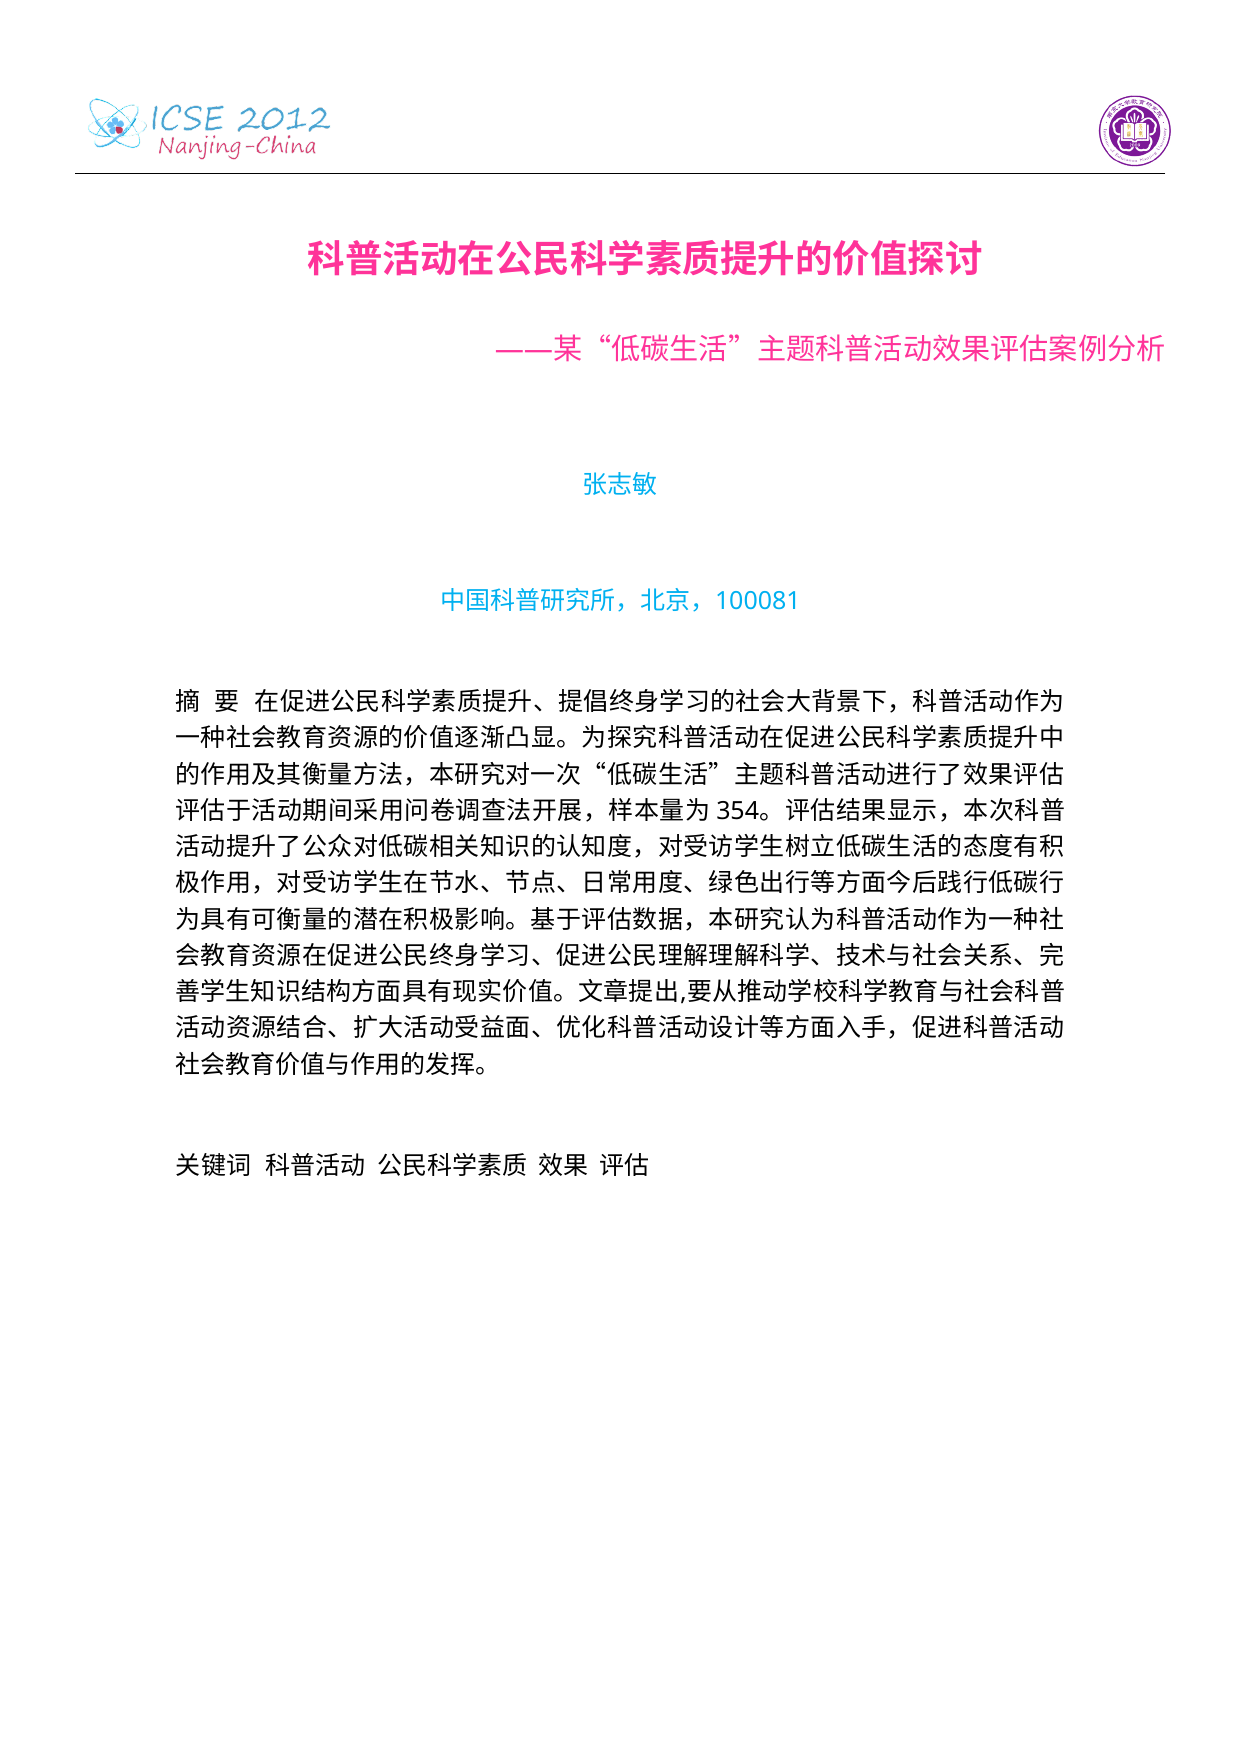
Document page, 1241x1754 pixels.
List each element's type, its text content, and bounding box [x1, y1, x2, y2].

text ——某“低碳生活”主题科普活动效果评估案例分析 [75, 314, 1165, 379]
text 摘 要 在促进公民科学素质提升、提倡终身学习的社会大背景下，科普活动作为一种社会教育资源的价值逐渐凸显。为探究科普活动在促进公民科学素质提升中的作用及其衡量方法，本研究对一次“低碳生活”主题科普活动进行了效果评估。评估于活动期间采用问卷调查法开展，样本量为354。评估结果显示，本次科普活动提升了公众对低碳相关知识的认知度，对受访学生树立低碳生活的态度有积极作用，对受访学生在节水、节点、日常用度、绿色出行等方面今后践行低碳行为具有可衡量的潜在积极影响。基于评估数据，本研究认为科普活动作为一种社会教育资源在促进公民终身学习、促进公民理解理解科学、技术与社会关系、完善学生知识结构方面具有现实价值。文章提出,要从推动学校科学教育与社会科普活动资源结合、扩大活动受益面、优化科普活动设计等方面入手，促进科普活动社会教育价值与作用的发挥。 [175, 682, 1065, 1080]
picture [1094, 90, 1176, 170]
picture [75, 88, 335, 171]
text 张志敏 [75, 450, 1165, 515]
text 中国科普研究所，北京，100081 [75, 580, 1165, 617]
subtitle 科普活动在公民科学素质提升的价值探讨 [125, 224, 1165, 289]
text 关键词 科普活动 公民科学素质 效果 评估 [175, 1145, 1065, 1182]
